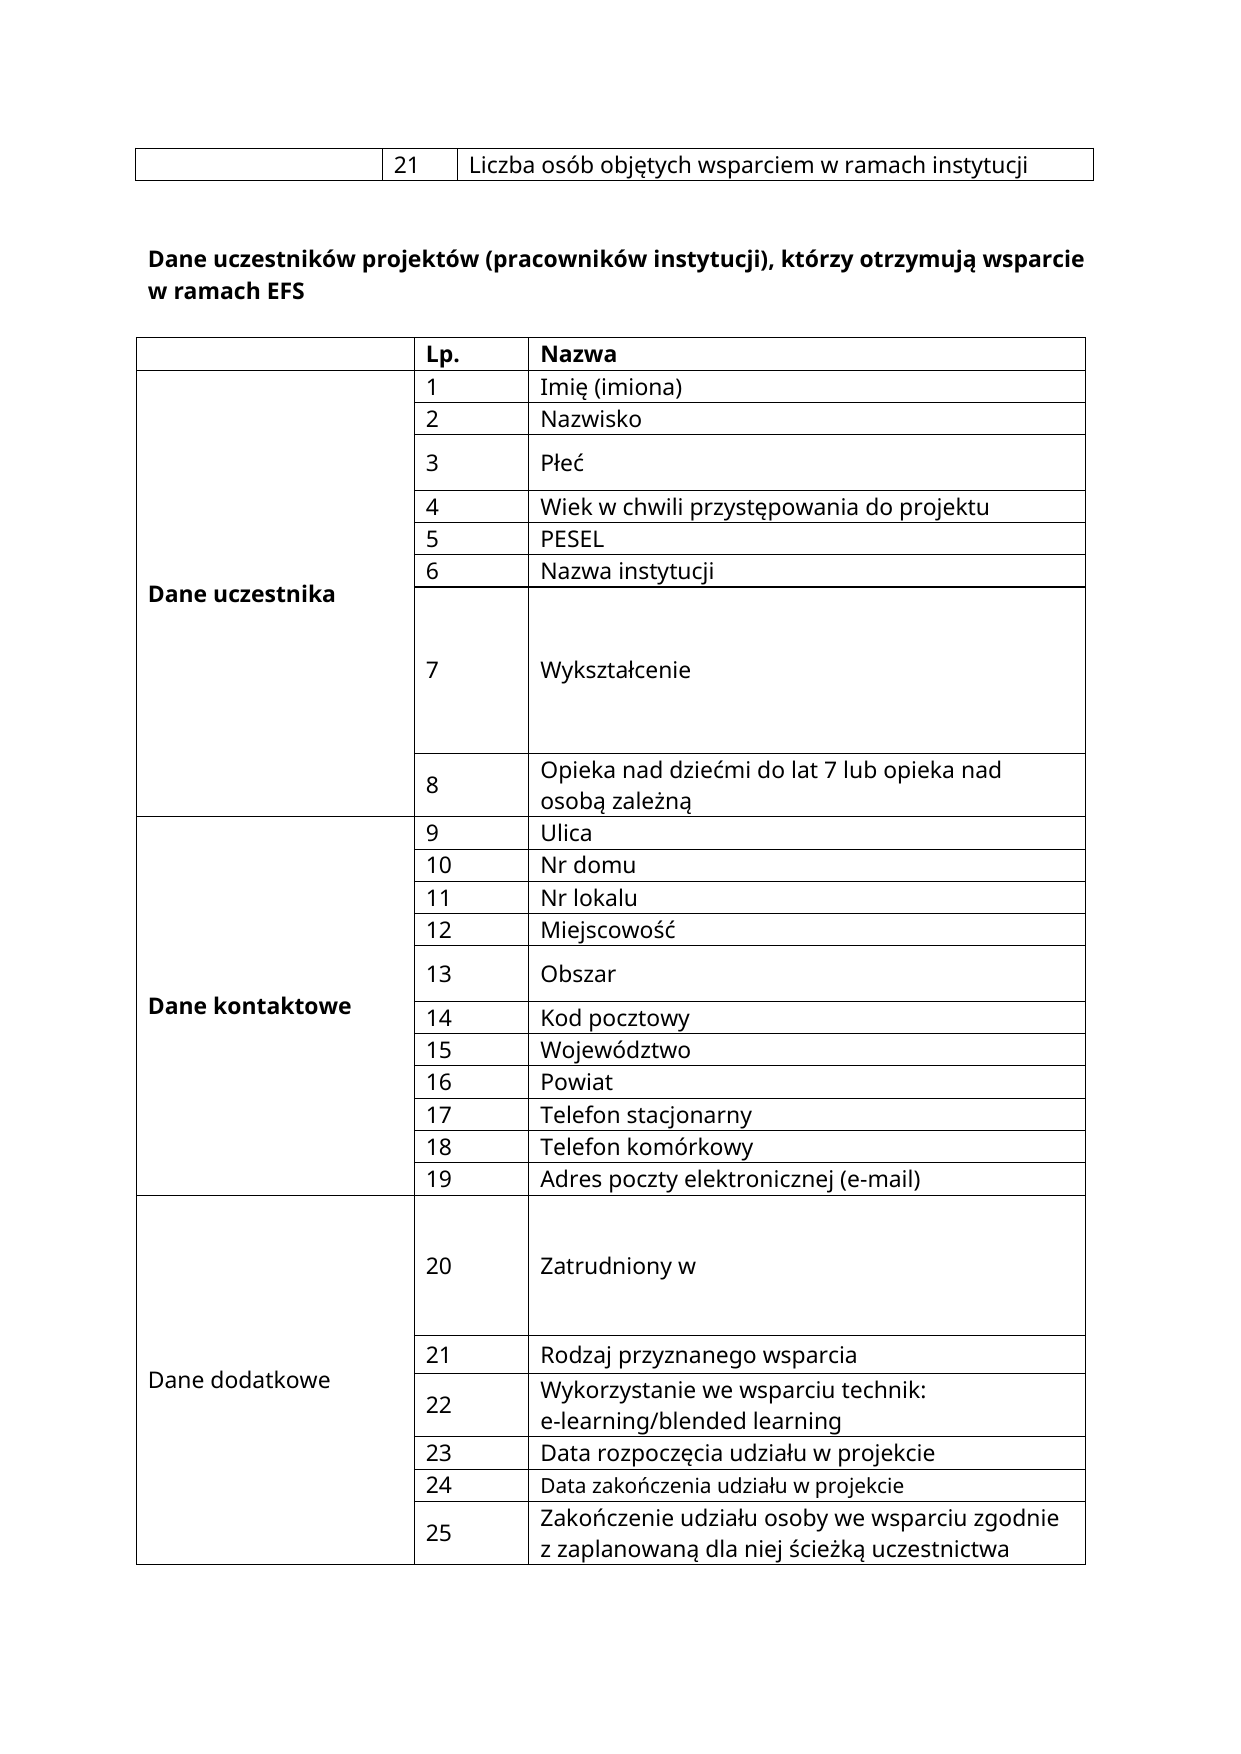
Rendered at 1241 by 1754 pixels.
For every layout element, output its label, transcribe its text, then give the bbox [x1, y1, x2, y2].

table_cell Liczba osób objętych wsparciem w ramach instytucji [458, 149, 1093, 180]
table_cell 21 [415, 1336, 528, 1373]
text Dane uczestników projektów (pracowników instytucji), którzy otrzymują wsparcie w ramach EFS [148, 243, 1093, 306]
table_cell Wiek w chwili przystępowania do projektu [529, 491, 1085, 522]
table_cell 20 [415, 1196, 528, 1335]
table_cell Nr lokalu [529, 882, 1085, 913]
table_cell Kod pocztowy [529, 1002, 1085, 1033]
table_cell Adres poczty elektronicznej (e-mail) [529, 1163, 1085, 1194]
table_cell 21 [383, 149, 457, 180]
table_cell Dane kontaktowe [137, 817, 414, 1194]
table_cell Województwo [529, 1034, 1085, 1065]
table_cell PESEL [529, 523, 1085, 554]
table_cell 24 [415, 1470, 528, 1501]
table_cell Data rozpoczęcia udziału w projekcie [529, 1437, 1085, 1468]
table_cell 22 [415, 1374, 528, 1436]
table_cell Nazwisko [529, 403, 1085, 434]
table_cell Miejscowość [529, 914, 1085, 945]
table_cell 11 [415, 882, 528, 913]
table_cell Powiat [529, 1066, 1085, 1098]
table_cell Telefon komórkowy [529, 1131, 1085, 1162]
table_cell Obszar [529, 946, 1085, 1001]
table_cell 9 [415, 817, 528, 848]
table_cell 13 [415, 946, 528, 1001]
table_cell 15 [415, 1034, 528, 1065]
table_header Lp. [415, 338, 528, 369]
table_cell 4 [415, 491, 528, 522]
table_cell Zakończenie udziału osoby we wsparciu zgodnie z zaplanowaną dla niej ścieżką uczestnictwa [529, 1502, 1085, 1564]
table_cell 25 [415, 1502, 528, 1564]
table_cell Nazwa instytucji [529, 555, 1085, 586]
table_cell 18 [415, 1131, 528, 1162]
table_cell 17 [415, 1099, 528, 1130]
table_cell Rodzaj przyznanego wsparcia [529, 1336, 1085, 1373]
table_cell 2 [415, 403, 528, 434]
table_cell 6 [415, 555, 528, 586]
table_cell Nr domu [529, 850, 1085, 881]
table_cell Dane uczestnika [137, 371, 414, 816]
table_cell Imię (imiona) [529, 371, 1085, 402]
table_cell Opieka nad dziećmi do lat 7 lub opieka nad osobą zależną [529, 754, 1085, 816]
table_cell Telefon stacjonarny [529, 1099, 1085, 1130]
table_cell 16 [415, 1066, 528, 1098]
table_cell Zatrudniony w [529, 1196, 1085, 1335]
table_cell 8 [415, 754, 528, 816]
table_cell 23 [415, 1437, 528, 1468]
table_header Nazwa [529, 338, 1085, 369]
table_header [137, 338, 414, 369]
table_cell 10 [415, 850, 528, 881]
table_cell Data zakończenia udziału w projekcie [529, 1470, 1085, 1501]
table_cell 1 [415, 371, 528, 402]
table_cell Płeć [529, 435, 1085, 489]
table_cell 5 [415, 523, 528, 554]
table_cell Wykorzystanie we wsparciu technik: e-learning/blended learning [529, 1374, 1085, 1436]
table_cell 14 [415, 1002, 528, 1033]
table_cell Wykształcenie [529, 588, 1085, 753]
table_cell 3 [415, 435, 528, 489]
table_cell 19 [415, 1163, 528, 1194]
table_cell 12 [415, 914, 528, 945]
table_cell 7 [415, 588, 528, 753]
table_cell Ulica [529, 817, 1085, 848]
table_cell Dane dodatkowe [137, 1196, 414, 1564]
